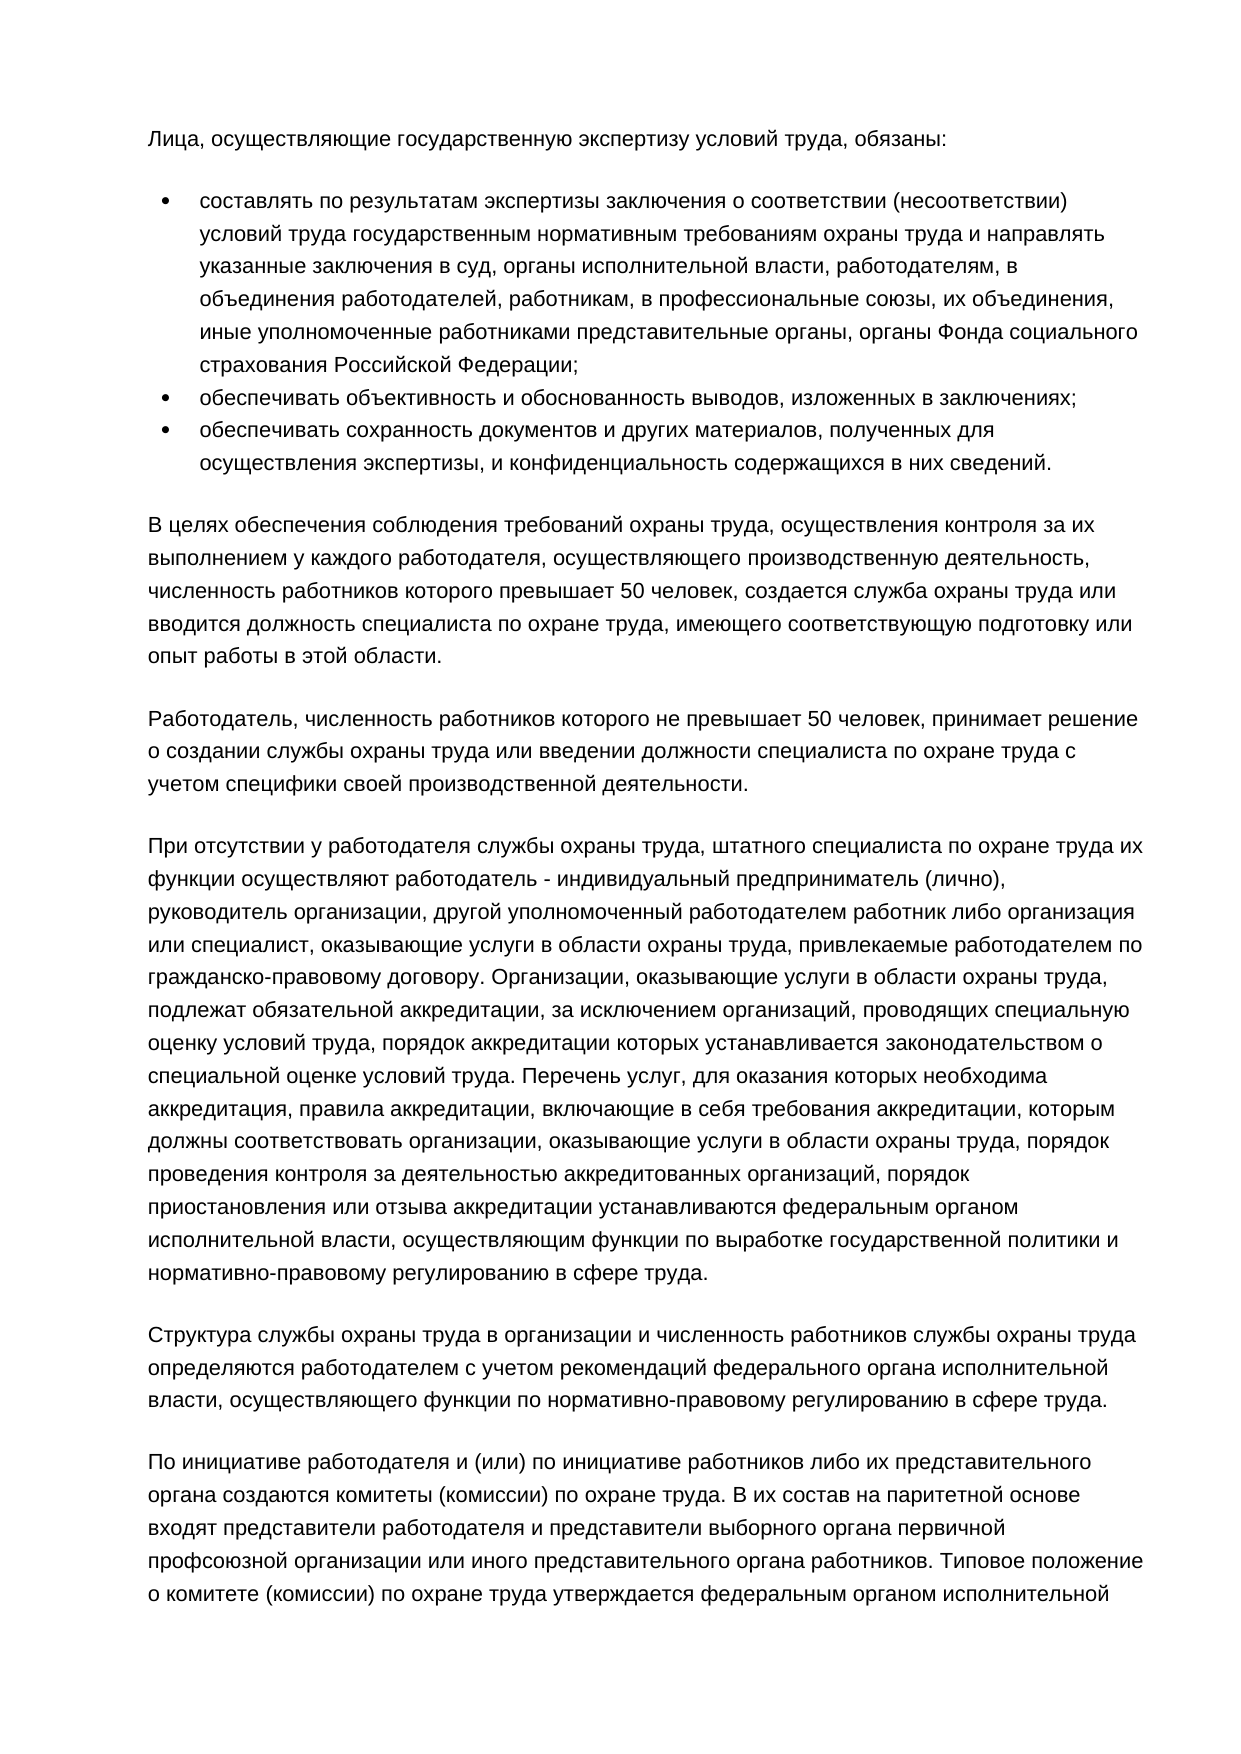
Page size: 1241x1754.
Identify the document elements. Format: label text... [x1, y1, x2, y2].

text В целях обеспечения соблюдения требований охраны труда, осуществления контроля за их выполнением у каждого работодателя, осуществляющего производственную деятельность, численность работников которого превышает 50 человек, создается служба охраны труда или вводится должность специалиста по охране труда, имеющего соответствующую подготовку или опыт работы в этой области. [148, 504, 1152, 669]
text Работодатель, численность работников которого не превышает 50 человек, принимает решение о создании службы охраны труда или введении должности специалиста по охране труда с учетом специфики своей производственной деятельности. [148, 698, 1152, 796]
list составлять по результатам экспертизы заключения о соответствии (несоответствии) условий труда государственным нормативным требованиям охраны труда и направлять указанные заключения в суд, органы исполнительной власти, работодателям, в объединения работодателей, работникам, в профессиональные союзы, их объединения, иные уполномоченные работниками представительные органы, органы Фонда социального страхования Российской Федерации; [162, 180, 1152, 377]
text Структура службы охраны труда в организации и численность работников службы охраны труда определяются работодателем с учетом рекомендаций федерального органа исполнительной власти, осуществляющего функции по нормативно-правовому регулированию в сфере труда. [148, 1314, 1152, 1412]
list обеспечивать сохранность документов и других материалов, полученных для осуществления экспертизы, и конфиденциальность содержащихся в них сведений. [162, 410, 1152, 475]
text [148, 1442, 1152, 1606]
text При отсутствии у работодателя службы охраны труда, штатного специалиста по охране труда их функции осуществляют работодатель - индивидуальный предприниматель (лично), руководитель организации, другой уполномоченный работодателем работник либо организация или специалист, оказывающие услуги в области охраны труда, привлекаемые работодателем по гражданско-правовому договору. Организации, оказывающие услуги в области охраны труда, подлежат обязательной аккредитации, за исключением организаций, проводящих специальную оценку условий труда, порядок аккредитации которых устанавливается законодательством о специальной оценке условий труда. Перечень услуг, для оказания которых необходима аккредитация, правила аккредитации, включающие в себя требования аккредитации, которым должны соответствовать организации, оказывающие услуги в области охраны труда, порядок проведения контроля за деятельностью аккредитованных организаций, порядок приостановления или отзыва аккредитации устанавливаются федеральным органом исполнительной власти, осуществляющим функции по выработке государственной политики и нормативно-правовому регулированию в сфере труда. [148, 825, 1152, 1285]
text Лица, осуществляющие государственную экспертизу условий труда, обязаны: [148, 118, 1152, 151]
list обеспечивать объективность и обоснованность выводов, изложенных в заключениях; [162, 377, 1152, 410]
